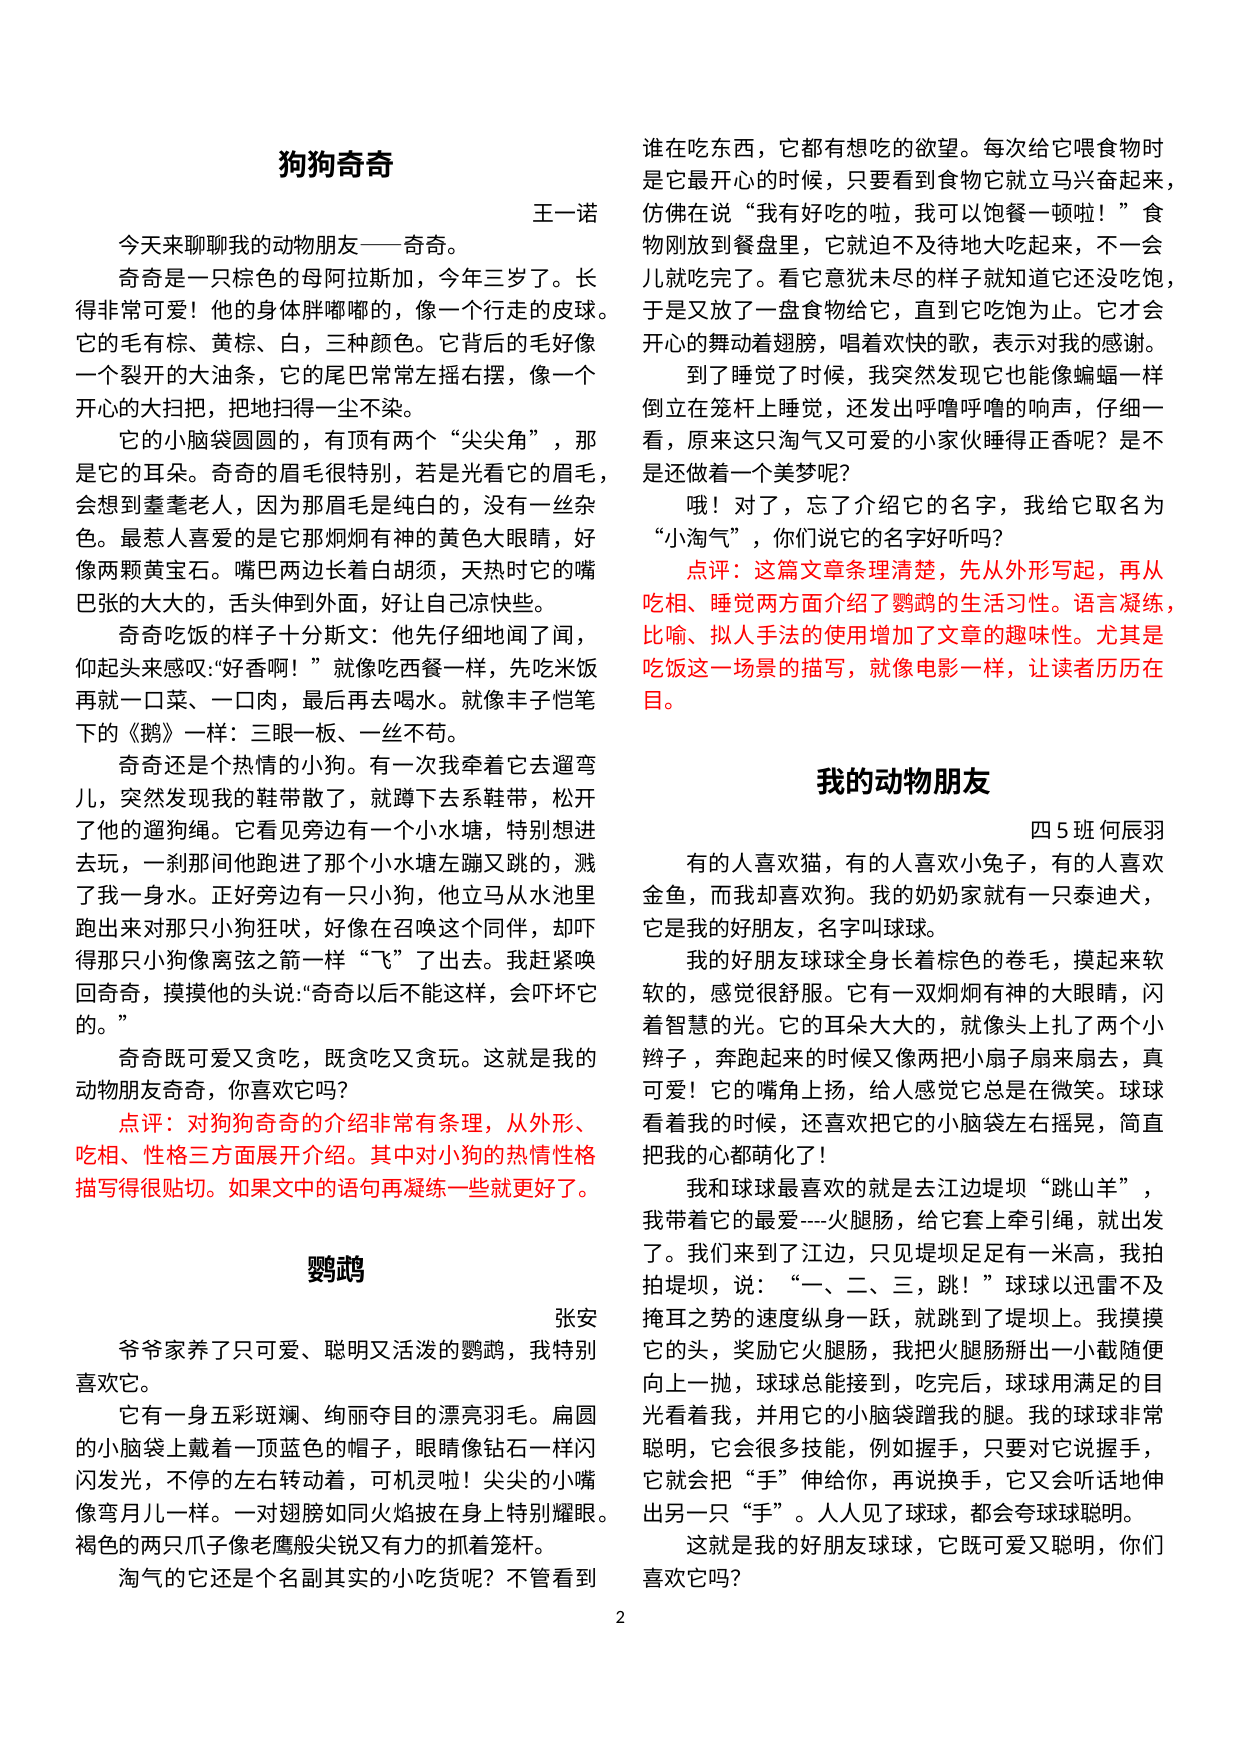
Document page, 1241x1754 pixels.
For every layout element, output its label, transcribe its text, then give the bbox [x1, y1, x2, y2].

text 点评：对狗狗奇奇的介绍非常有条理，从外形、吃相、性格三方面展开介绍。其中对小狗的热情性格描写得很贴切。如果文中的语句再凝练一些就更好了。 [75, 1105, 598, 1203]
text 它有一身五彩斑斓、绚丽夺目的漂亮羽毛。扁圆的小脑袋上戴着一顶蓝色的帽子，眼睛像钻石一样闪闪发光，不停的左右转动着，可机灵啦！尖尖的小嘴像弯月儿一样。一对翅膀如同火焰披在身上特别耀眼。褐色的两只爪子像老鹰般尖锐又有力的抓着笼杆。 [75, 1398, 598, 1560]
text 这就是我的好朋友球球，它既可爱又聪明，你们喜欢它吗？ [642, 1528, 1165, 1593]
text 爷爷家养了只可爱、聪明又活泼的鹦鹉，我特别喜欢它。 [75, 1333, 598, 1398]
text 奇奇既可爱又贪吃，既贪吃又贪玩。这就是我的动物朋友奇奇，你喜欢它吗？ [75, 1040, 598, 1105]
text 今天来聊聊我的动物朋友——奇奇。 [75, 228, 598, 260]
text 奇奇是一只棕色的母阿拉斯加，今年三岁了。长得非常可爱！他的身体胖嘟嘟的，像一个行走的皮球。它的毛有棕、黄棕、白，三种颜色。它背后的毛好像一个裂开的大油条，它的尾巴常常左摇右摆，像一个开心的大扫把，把地扫得一尘不染。 [75, 260, 598, 423]
text 狗狗奇奇 [75, 130, 598, 195]
text 到了睡觉了时候，我突然发现它也能像蝙蝠一样倒立在笼杆上睡觉，还发出呼噜呼噜的响声，仔细一看，原来这只淘气又可爱的小家伙睡得正香呢？是不是还做着一个美梦呢？ [642, 358, 1165, 488]
text 有的人喜欢猫，有的人喜欢小兔子，有的人喜欢金鱼，而我却喜欢狗。我的奶奶家就有一只泰迪犬，它是我的好朋友，名字叫球球。 [642, 845, 1165, 943]
text 我和球球最喜欢的就是去江边堤坝“跳山羊”，我带着它的最爱----火腿肠，给它套上牵引绳，就出发了。我们来到了江边，只见堤坝足足有一米高，我拍拍堤坝，说：“一、二、三，跳！”球球以迅雷不及掩耳之势的速度纵身一跃，就跳到了堤坝上。我摸摸它的头，奖励它火腿肠，我把火腿肠掰出一小截随便向上一抛，球球总能接到，吃完后，球球用满足的目光看着我，并用它的小脑袋蹭我的腿。我的球球非常聪明，它会很多技能，例如握手，只要对它说握手，它就会把“手”伸给你，再说换手，它又会听话地伸出另一只“手”。人人见了球球，都会夸球球聪明。 [642, 1170, 1165, 1528]
text 它的小脑袋圆圆的，有顶有两个“尖尖角”，那是它的耳朵。奇奇的眉毛很特别，若是光看它的眉毛，会想到耋耄老人，因为那眉毛是纯白的，没有一丝杂色。最惹人喜爱的是它那炯炯有神的黄色大眼睛，好像两颗黄宝石。嘴巴两边长着白胡须，天热时它的嘴巴张的大大的，舌头伸到外面，好让自己凉快些。 [75, 423, 598, 618]
text 奇奇还是个热情的小狗。有一次我牵着它去遛弯儿，突然发现我的鞋带散了，就蹲下去系鞋带，松开了他的遛狗绳。它看见旁边有一个小水塘，特别想进去玩，一刹那间他跑进了那个小水塘左蹦又跳的，溅了我一身水。正好旁边有一只小狗，他立马从水池里跑出来对那只小狗狂吠，好像在召唤这个同伴，却吓得那只小狗像离弦之箭一样“飞”了出去。我赶紧唤回奇奇，摸摸他的头说:“奇奇以后不能这样，会吓坏它的。” [75, 748, 598, 1040]
text 奇奇吃饭的样子十分斯文：他先仔细地闻了闻，仰起头来感叹:“好香啊！”就像吃西餐一样，先吃米饭再就一口菜、一口肉，最后再去喝水。就像丰子恺笔下的《鹅》一样：三眼一板、一丝不苟。 [75, 618, 598, 748]
text 王一诺 [75, 195, 598, 228]
text 我的好朋友球球全身长着棕色的卷毛，摸起来软软的，感觉很舒服。它有一双炯炯有神的大眼睛，闪着智慧的光。它的耳朵大大的，就像头上扎了两个小辫子 ，奔跑起来的时候又像两把小扇子扇来扇去，真可爱！它的嘴角上扬，给人感觉它总是在微笑。球球看着我的时候，还喜欢把它的小脑袋左右摇晃，简直把我的心都萌化了！ [642, 943, 1165, 1170]
text 点评：这篇文章条理清楚，先从外形写起，再从吃相、睡觉两方面介绍了鹦鹉的生活习性。语言凝练，比喻、拟人手法的使用增加了文章的趣味性。尤其是吃饭这一场景的描写，就像电影一样，让读者历历在目。 [642, 553, 1165, 715]
text 我的动物朋友 [642, 748, 1165, 813]
text 四5班 何辰羽 [642, 813, 1165, 845]
text 张安 [75, 1300, 598, 1333]
text 淘气的它还是个名副其实的小吃货呢？不管看到谁在吃东西，它都有想吃的欲望。每次给它喂食物时是它最开心的时候，只要看到食物它就立马兴奋起来，仿佛在说“我有好吃的啦，我可以饱餐一顿啦！”食物刚放到餐盘里，它就迫不及待地大吃起来，不一会儿就吃完了。看它意犹未尽的样子就知道它还没吃饱，于是又放了一盘食物给它，直到它吃饱为止。它才会开心的舞动着翅膀，唱着欢快的歌，表示对我的感谢。 [642, 130, 1165, 358]
text 哦！对了，忘了介绍它的名字，我给它取名为“小淘气”，你们说它的名字好听吗？ [642, 488, 1165, 553]
text 鹦鹉 [75, 1235, 598, 1300]
